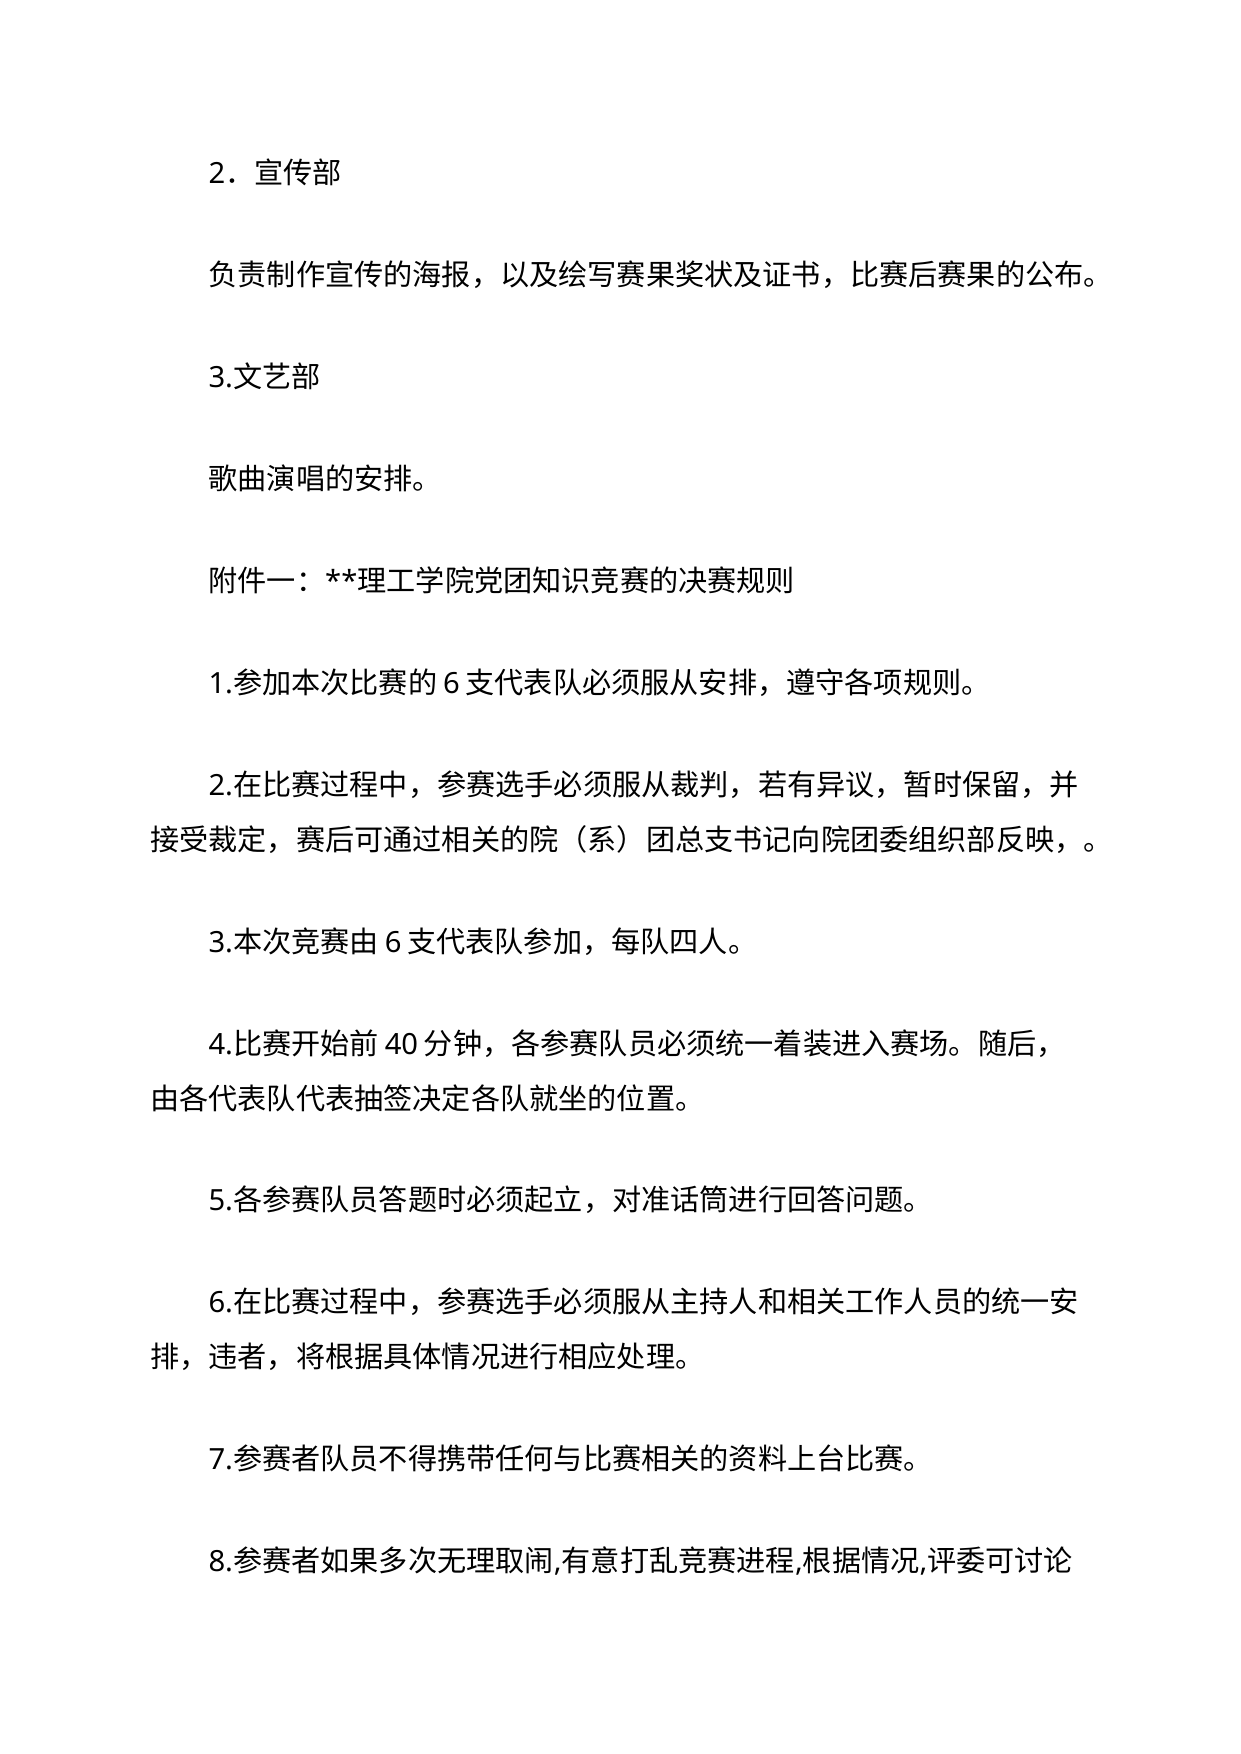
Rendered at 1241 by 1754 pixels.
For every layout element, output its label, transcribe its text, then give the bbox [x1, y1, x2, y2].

text 2.在比赛过程中，参赛选手必须服从裁判，若有异议，暂时保留，并接受裁定，赛后可通过相关的院（系）团总支书记向院团委组织部反映，。 [150, 761, 1090, 859]
text 5.各参赛队员答题时必须起立，对准话筒进行回答问题。 [150, 1177, 1090, 1219]
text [150, 1538, 1090, 1580]
text 附件一：**理工学院党团知识竞赛的决赛规则 [150, 557, 1090, 600]
text 6.在比赛过程中，参赛选手必须服从主持人和相关工作人员的统一安排，违者，将根据具体情况进行相应处理。 [150, 1279, 1090, 1376]
text 4.比赛开始前40分钟，各参赛队员必须统一着装进入赛场。随后，由各代表队代表抽签决定各队就坐的位置。 [150, 1020, 1090, 1117]
text 3.文艺部 [150, 354, 1090, 396]
text 歌曲演唱的安排。 [150, 456, 1090, 498]
text 负责制作宣传的海报，以及绘写赛果奖状及证书，比赛后赛果的公布。 [150, 252, 1090, 294]
text 7.参赛者队员不得携带任何与比赛相关的资料上台比赛。 [150, 1436, 1090, 1478]
text 2．宣传部 [150, 150, 1090, 192]
text 3.本次竞赛由6支代表队参加，每队四人。 [150, 918, 1090, 961]
text 1.参加本次比赛的6支代表队必须服从安排，遵守各项规则。 [150, 659, 1090, 702]
